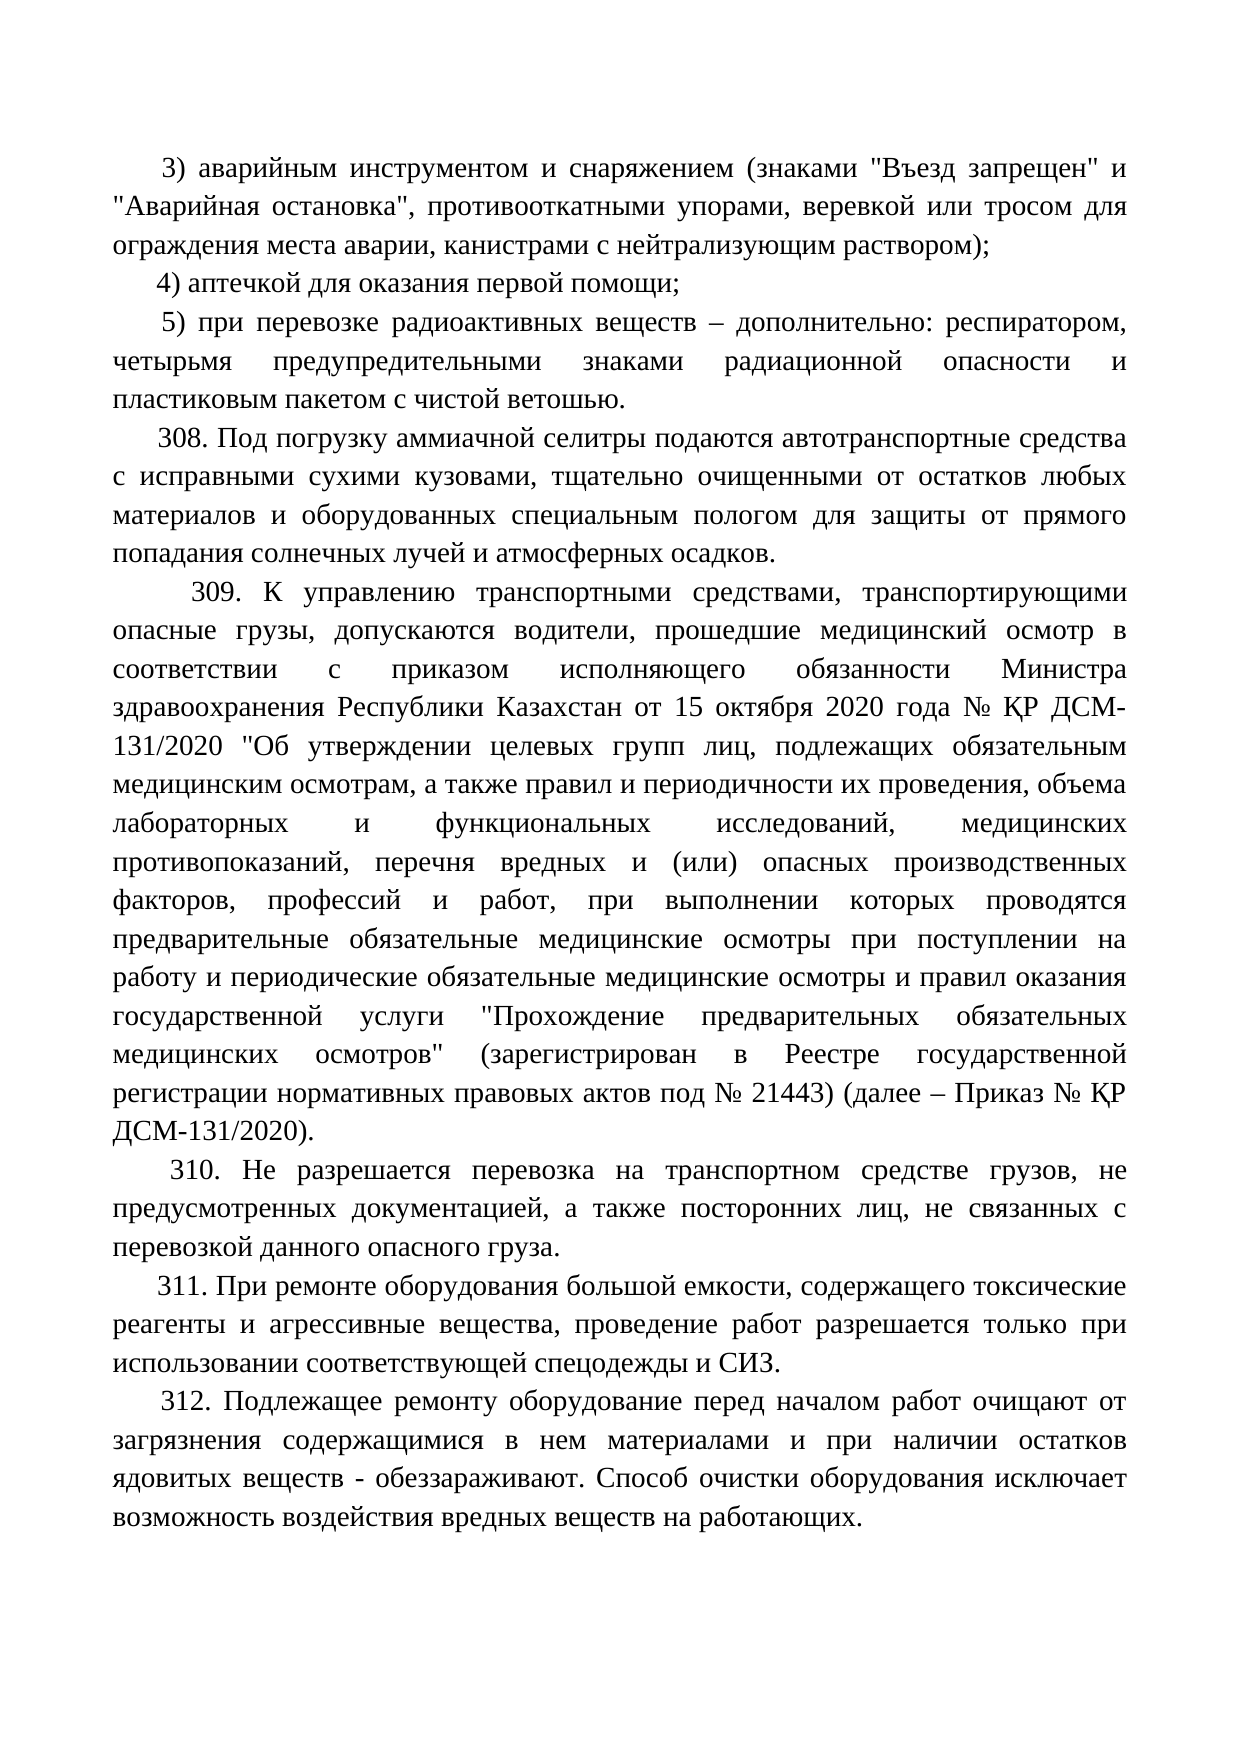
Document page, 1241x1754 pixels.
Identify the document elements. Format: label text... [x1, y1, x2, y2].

text 310. Не разрешается перевозка на транспортном средстве грузов, не предусмотренных документацией, а также посторонних лиц, не связанных с перевозкой данного опасного груза. [112, 1152, 1128, 1263]
text 5) при перевозке радиоактивных веществ – дополнительно: респиратором, четырьмя предупредительными знаками радиационной опасности и пластиковым пакетом с чистой ветошью. [112, 304, 1128, 415]
text 308. Под погрузку аммиачной селитры подаются автотранспортные средства с исправными сухими кузовами, тщательно очищенными от остатков любых материалов и оборудованных специальным пологом для защиты от прямого попадания солнечных лучей и атмосферных осадков. [112, 420, 1128, 569]
text 312. Подлежащее ремонту оборудование перед началом работ очищают от загрязнения содержащимися в нем материалами и при наличии остатков ядовитых веществ - обеззараживают. Способ очистки оборудования исключает возможность воздействия вредных веществ на работающих. [112, 1383, 1128, 1532]
text 311. При ремонте оборудования большой емкости, содержащего токсические реагенты и агрессивные вещества, проведение работ разрешается только при использовании соответствующей спецодежды и СИЗ. [112, 1268, 1128, 1378]
text 3) аварийным инструментом и снаряжением (знаками "Въезд запрещен" и "Аварийная остановка", противооткатными упорами, веревкой или тросом для ограждения места аварии, канистрами с нейтрализующим раствором); [112, 150, 1128, 261]
text 4) аптечкой для оказания первой помощи; [112, 266, 1128, 299]
text 309. К управлению транспортными средствами, транспортирующими опасные грузы, допускаются водители, прошедшие медицинский осмотр в соответствии с приказом исполняющего обязанности Министра здравоохранения Республики Казахстан от 15 октября 2020 года № ҚР ДСМ-131/2020 "Об утверждении целевых групп лиц, подлежащих обязательным медицинским осмотрам, а также правил и периодичности их проведения, объема лабораторных и функциональных исследований, медицинских противопоказаний, перечня вредных и (или) опасных производственных факторов, профессий и работ, при выполнении которых проводятся предварительные обязательные медицинские осмотры при поступлении на работу и периодические обязательные медицинские осмотры и правил оказания государственной услуги "Прохождение предварительных обязательных медицинских осмотров" (зарегистрирован в Реестре государственной регистрации нормативных правовых актов под № 21443) (далее – Приказ № ҚР ДСМ-131/2020). [112, 574, 1128, 1147]
